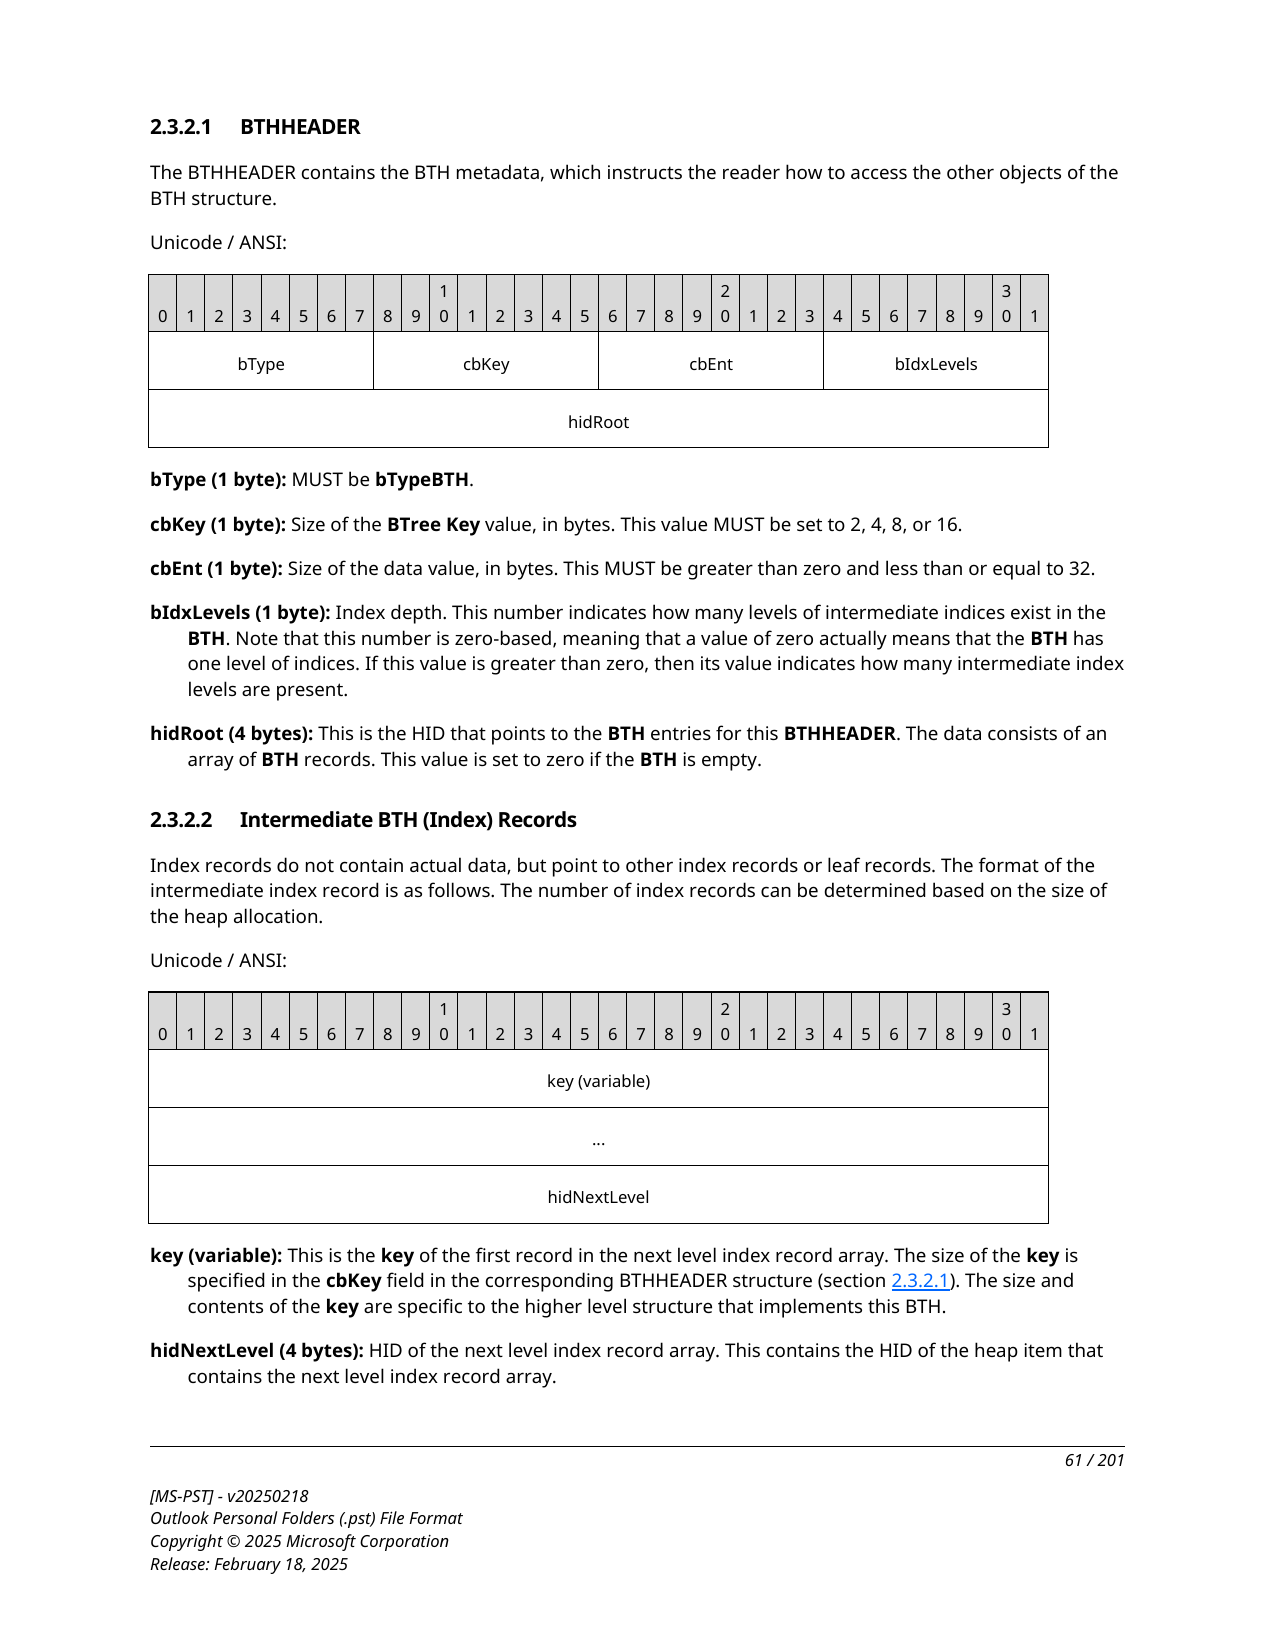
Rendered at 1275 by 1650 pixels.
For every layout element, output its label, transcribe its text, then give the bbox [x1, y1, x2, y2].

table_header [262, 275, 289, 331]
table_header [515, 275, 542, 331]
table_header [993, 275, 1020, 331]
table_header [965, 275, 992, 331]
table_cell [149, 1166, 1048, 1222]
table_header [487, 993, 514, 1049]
text key (variable): This is the key of the first record in the next level index record array. The size of the key is specified in the cbKey field in the corresponding BTHHEADER structure (section 2.3.2.1). The size and contents of the key are specific to the higher level structure that implements this BTH. [150, 1242, 1125, 1319]
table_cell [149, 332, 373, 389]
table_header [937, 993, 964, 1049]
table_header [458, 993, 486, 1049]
text The BTHHEADER contains the BTH metadata, which instructs the reader how to access the other objects of the BTH structure. [150, 160, 1125, 211]
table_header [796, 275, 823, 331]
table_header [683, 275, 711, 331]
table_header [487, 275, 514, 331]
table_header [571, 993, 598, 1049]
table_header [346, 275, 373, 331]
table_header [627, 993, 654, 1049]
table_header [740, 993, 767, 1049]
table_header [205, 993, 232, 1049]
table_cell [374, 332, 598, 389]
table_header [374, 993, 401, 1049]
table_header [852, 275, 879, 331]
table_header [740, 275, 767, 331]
text hidNextLevel (4 bytes): HID of the next level index record array. This contains the HID of the heap item that contains the next level index record array. [150, 1338, 1125, 1389]
text Unicode / ANSI: [150, 229, 1125, 255]
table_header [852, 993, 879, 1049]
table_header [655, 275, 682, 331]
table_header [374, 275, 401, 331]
text Unicode / ANSI: [150, 947, 1125, 973]
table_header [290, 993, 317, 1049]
text Index records do not contain actual data, but point to other index records or leaf records. The format of the intermediate index record is as follows. The number of index records can be determined based on the size of the heap allocation. [150, 852, 1125, 928]
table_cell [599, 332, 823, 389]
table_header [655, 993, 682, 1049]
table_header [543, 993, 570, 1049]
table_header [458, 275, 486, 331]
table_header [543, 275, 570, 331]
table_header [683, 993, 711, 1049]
subtitle Intermediate BTH (Index) Records [150, 805, 1125, 833]
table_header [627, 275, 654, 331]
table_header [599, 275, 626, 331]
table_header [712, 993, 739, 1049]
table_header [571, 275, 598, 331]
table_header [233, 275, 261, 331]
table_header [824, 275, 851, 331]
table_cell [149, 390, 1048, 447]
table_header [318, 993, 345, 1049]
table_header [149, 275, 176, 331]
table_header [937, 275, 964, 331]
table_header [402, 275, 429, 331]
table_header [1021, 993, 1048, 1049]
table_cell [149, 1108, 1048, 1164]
text cbEnt (1 byte): Size of the data value, in bytes. This MUST be greater than zero and less than or equal to 32. [150, 555, 1125, 581]
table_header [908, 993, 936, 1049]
text bIdxLevels (1 byte): Index depth. This number indicates how many levels of intermediate indices exist in the BTH. Note that this number is zero-based, meaning that a value of zero actually means that the BTH has one level of indices. If this value is greater than zero, then its value indicates how many intermediate index levels are present. [150, 599, 1125, 702]
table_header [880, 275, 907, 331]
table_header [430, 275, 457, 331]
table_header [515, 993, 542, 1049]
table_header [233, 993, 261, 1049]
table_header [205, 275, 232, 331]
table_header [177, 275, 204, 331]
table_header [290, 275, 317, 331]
subtitle BTHHEADER [150, 112, 1125, 141]
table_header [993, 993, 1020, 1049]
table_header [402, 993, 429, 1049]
text cbKey (1 byte): Size of the BTree Key value, in bytes. This value MUST be set to 2, 4, 8, or 16. [150, 511, 1125, 536]
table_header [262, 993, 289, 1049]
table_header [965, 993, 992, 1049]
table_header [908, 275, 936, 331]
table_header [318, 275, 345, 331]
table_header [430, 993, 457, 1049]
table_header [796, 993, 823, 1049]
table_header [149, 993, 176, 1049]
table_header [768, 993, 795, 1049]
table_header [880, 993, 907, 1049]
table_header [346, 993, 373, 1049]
text bType (1 byte): MUST be bTypeBTH. [150, 467, 1125, 492]
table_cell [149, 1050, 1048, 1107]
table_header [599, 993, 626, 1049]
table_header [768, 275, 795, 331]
text hidRoot (4 bytes): This is the HID that points to the BTH entries for this BTHHEADER. The data consists of an array of BTH records. This value is set to zero if the BTH is empty. [150, 720, 1125, 771]
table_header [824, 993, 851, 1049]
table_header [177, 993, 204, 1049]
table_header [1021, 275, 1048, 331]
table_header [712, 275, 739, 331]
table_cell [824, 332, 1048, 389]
